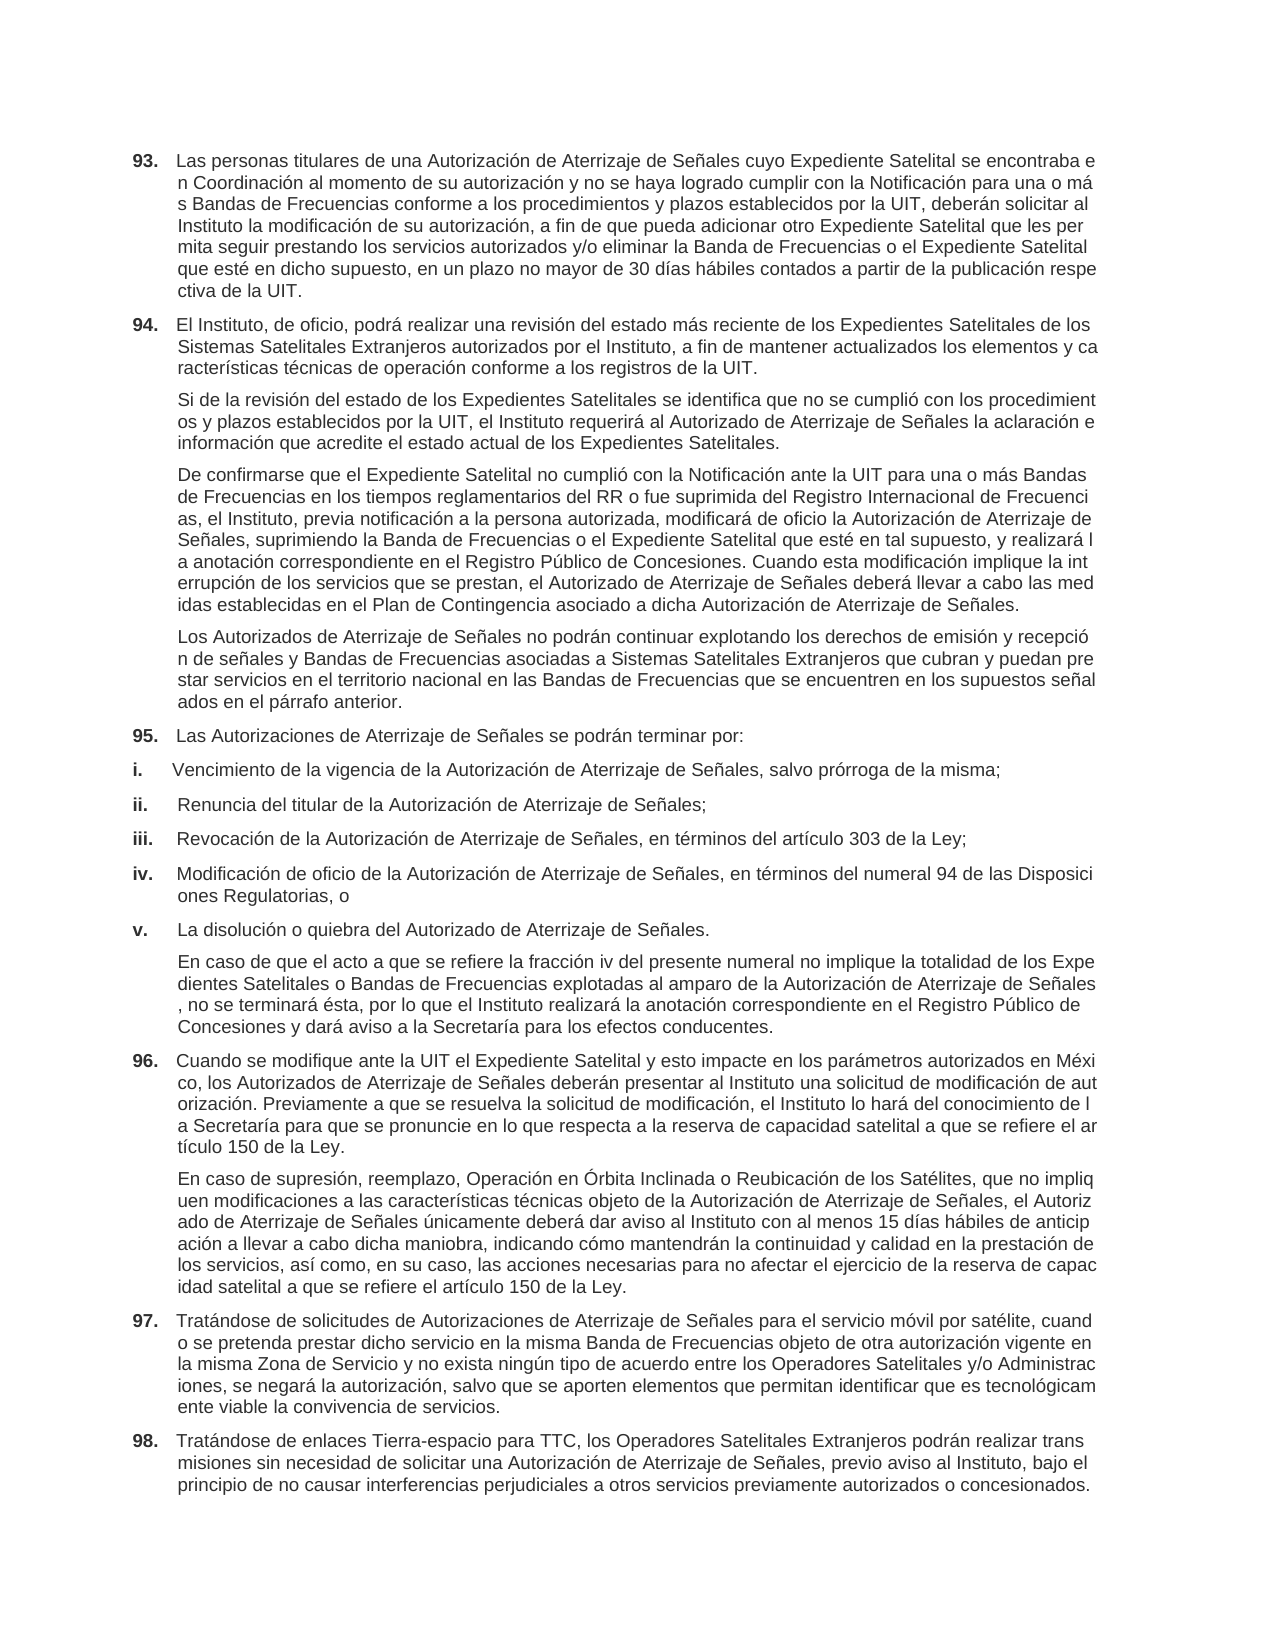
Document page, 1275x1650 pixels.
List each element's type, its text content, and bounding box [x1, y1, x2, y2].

text 93. Las personas titulares de una Autorización de Aterrizaje de Señales cuyo Expediente Satelital se encontraba en Coordinación al momento de su autorización y no se haya logrado cumplir con la Notificación para una o más Bandas de Frecuencias conforme a los procedimientos y plazos establecidos por la UIT, deberán solicitar al Instituto la modificación de su autorización, a fin de que pueda adicionar otro Expediente Satelital que les permita seguir prestando los servicios autorizados y/o eliminar la Banda de Frecuencias o el Expediente Satelital que esté en dicho supuesto, en un plazo no mayor de 30 días hábiles contados a partir de la publicación respectiva de la UIT. [132, 148, 1098, 301]
text En caso de que el acto a que se refiere la fracción iv del presente numeral no implique la totalidad de los Expedientes Satelitales o Bandas de Frecuencias explotadas al amparo de la Autorización de Aterrizaje de Señales, no se terminará ésta, por lo que el Instituto realizará la anotación correspondiente en el Registro Público de Concesiones y dará aviso a la Secretaría para los efectos conducentes. [177, 951, 1098, 1037]
text 94. El Instituto, de oficio, podrá realizar una revisión del estado más reciente de los Expedientes Satelitales de los Sistemas Satelitales Extranjeros autorizados por el Instituto, a fin de mantener actualizados los elementos y características técnicas de operación conforme a los registros de la UIT. [132, 311, 1098, 378]
text 97. Tratándose de solicitudes de Autorizaciones de Aterrizaje de Señales para el servicio móvil por satélite, cuando se pretenda prestar dicho servicio en la misma Banda de Frecuencias objeto de otra autorización vigente en la misma Zona de Servicio y no exista ningún tipo de acuerdo entre los Operadores Satelitales y/o Administraciones, se negará la autorización, salvo que se aporten elementos que permitan identificar que es tecnológicamente viable la convivencia de servicios. [132, 1308, 1098, 1418]
text De confirmarse que el Expediente Satelital no cumplió con la Notificación ante la UIT para una o más Bandas de Frecuencias en los tiempos reglamentarios del RR o fue suprimida del Registro Internacional de Frecuencias, el Instituto, previa notificación a la persona autorizada, modificará de oficio la Autorización de Aterrizaje de Señales, suprimiendo la Banda de Frecuencias o el Expediente Satelital que esté en tal supuesto, y realizará la anotación correspondiente en el Registro Público de Concesiones. Cuando esta modificación implique la interrupción de los servicios que se prestan, el Autorizado de Aterrizaje de Señales deberá llevar a cabo las medidas establecidas en el Plan de Contingencia asociado a dicha Autorización de Aterrizaje de Señales. [177, 464, 1098, 615]
text Si de la revisión del estado de los Expedientes Satelitales se identifica que no se cumplió con los procedimientos y plazos establecidos por la UIT, el Instituto requerirá al Autorizado de Aterrizaje de Señales la aclaración e información que acredite el estado actual de los Expedientes Satelitales. [177, 389, 1098, 454]
text 96. Cuando se modifique ante la UIT el Expediente Satelital y esto impacte en los parámetros autorizados en México, los Autorizados de Aterrizaje de Señales deberán presentar al Instituto una solicitud de modificación de autorización. Previamente a que se resuelva la solicitud de modificación, el Instituto lo hará del conocimiento de la Secretaría para que se pronuncie en lo que respecta a la reserva de capacidad satelital a que se refiere el artículo 150 de la Ley. [132, 1047, 1098, 1158]
text 98. Tratándose de enlaces Tierra-espacio para TTC, los Operadores Satelitales Extranjeros podrán realizar transmisiones sin necesidad de solicitar una Autorización de Aterrizaje de Señales, previo aviso al Instituto, bajo el principio de no causar interferencias perjudiciales a otros servicios previamente autorizados o concesionados. [132, 1428, 1098, 1495]
text 95. Las Autorizaciones de Aterrizaje de Señales se podrán terminar por: [132, 722, 1098, 746]
text ii. Renuncia del titular de la Autorización de Aterrizaje de Señales; [132, 791, 1098, 815]
text Los Autorizados de Aterrizaje de Señales no podrán continuar explotando los derechos de emisión y recepción de señales y Bandas de Frecuencias asociadas a Sistemas Satelitales Extranjeros que cubran y puedan prestar servicios en el territorio nacional en las Bandas de Frecuencias que se encuentren en los supuestos señalados en el párrafo anterior. [177, 626, 1098, 712]
text i. Vencimiento de la vigencia de la Autorización de Aterrizaje de Señales, salvo prórroga de la misma; [132, 757, 1098, 781]
text v. La disolución o quiebra del Autorizado de Aterrizaje de Señales. [132, 916, 1098, 940]
text iii. Revocación de la Autorización de Aterrizaje de Señales, en términos del artículo 303 de la Ley; [132, 826, 1098, 850]
text iv. Modificación de oficio de la Autorización de Aterrizaje de Señales, en términos del numeral 94 de las Disposiciones Regulatorias, o [132, 860, 1098, 906]
text En caso de supresión, reemplazo, Operación en Órbita Inclinada o Reubicación de los Satélites, que no impliquen modificaciones a las características técnicas objeto de la Autorización de Aterrizaje de Señales, el Autorizado de Aterrizaje de Señales únicamente deberá dar aviso al Instituto con al menos 15 días hábiles de anticipación a llevar a cabo dicha maniobra, indicando cómo mantendrán la continuidad y calidad en la prestación de los servicios, así como, en su caso, las acciones necesarias para no afectar el ejercicio de la reserva de capacidad satelital a que se refiere el artículo 150 de la Ley. [177, 1168, 1098, 1297]
